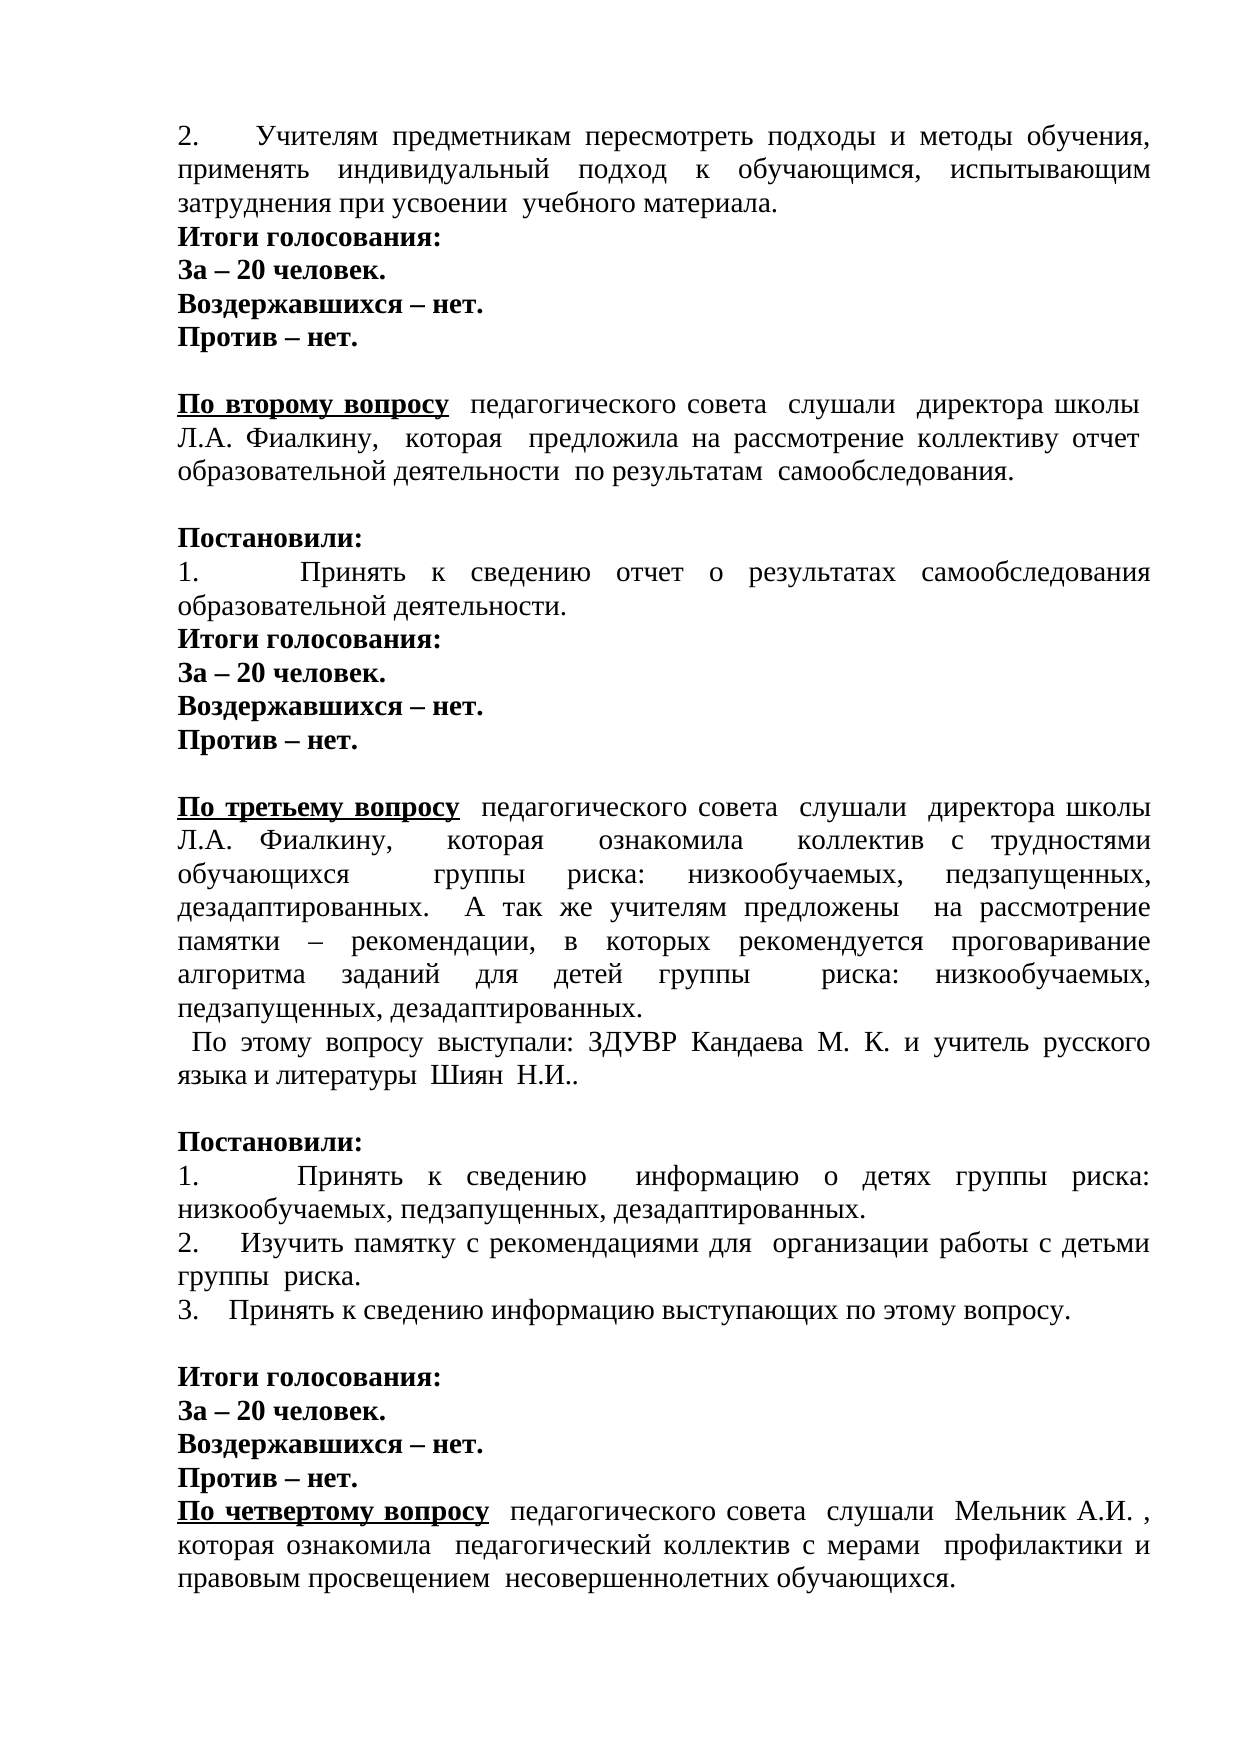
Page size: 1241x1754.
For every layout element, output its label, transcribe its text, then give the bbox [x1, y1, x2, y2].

text Воздержавшихся – нет. [177, 1426, 1152, 1460]
text Итоги голосования: [177, 219, 1152, 252]
text 1. Принять к сведению информацию о детях группы риска: низкообучаемых, педзапущенных, дезадаптированных. [177, 1158, 1152, 1225]
text За – 20 человек. [177, 252, 1152, 286]
text Итоги голосования: [177, 621, 1152, 655]
text 2. Изучить памятку с рекомендациями для организации работы с детьми группы риска. [177, 1225, 1152, 1292]
text Воздержавшихся – нет. [177, 286, 1152, 319]
text Постановили: [177, 521, 1152, 554]
text Итоги голосования: [177, 1359, 1152, 1393]
text По четвертому вопросу педагогического совета слушали Мельник А.И. , которая ознакомила педагогический коллектив с мерами профилактики и правовым просвещением несовершеннолетних обучающихся. [177, 1493, 1152, 1594]
text За – 20 человек. [177, 1393, 1152, 1426]
text Против – нет. [177, 1460, 1152, 1493]
text 2. Учителям предметникам пересмотреть подходы и методы обучения, применять индивидуальный подход к обучающимся, испытывающим затруднения при усвоении учебного материала. [177, 118, 1152, 219]
text За – 20 человек. [177, 655, 1152, 688]
text 3. Принять к сведению информацию выступающих по этому вопросу. [177, 1292, 1152, 1326]
text По второму вопросу педагогического совета слушали директора школы Л.А. Фиалкину, которая предложила на рассмотрение коллективу отчет образовательной деятельности по результатам самообследования. [177, 386, 1140, 487]
text Постановили: [177, 1124, 1152, 1158]
text 1. Принять к сведению отчет о результатах самообследования образовательной деятельности. [177, 554, 1152, 621]
text По этому вопросу выступали: ЗДУВР Кандаева М. К. и учитель русского языка и литературы Шиян Н.И.. [177, 1024, 1152, 1091]
text Против – нет. [177, 722, 1152, 755]
text По третьему вопросу педагогического совета слушали директора школы Л.А. Фиалкину, которая ознакомила коллектив с трудностями обучающихся группы риска: низкообучаемых, педзапущенных, дезадаптированных. А так же учителям предложены на рассмотрение памятки – рекомендации, в которых рекомендуется проговаривание алгоритма заданий для детей группы риска: низкообучаемых, педзапущенных, дезадаптированных. [177, 789, 1152, 1024]
text Воздержавшихся – нет. [177, 688, 1152, 722]
text Против – нет. [177, 319, 1152, 353]
